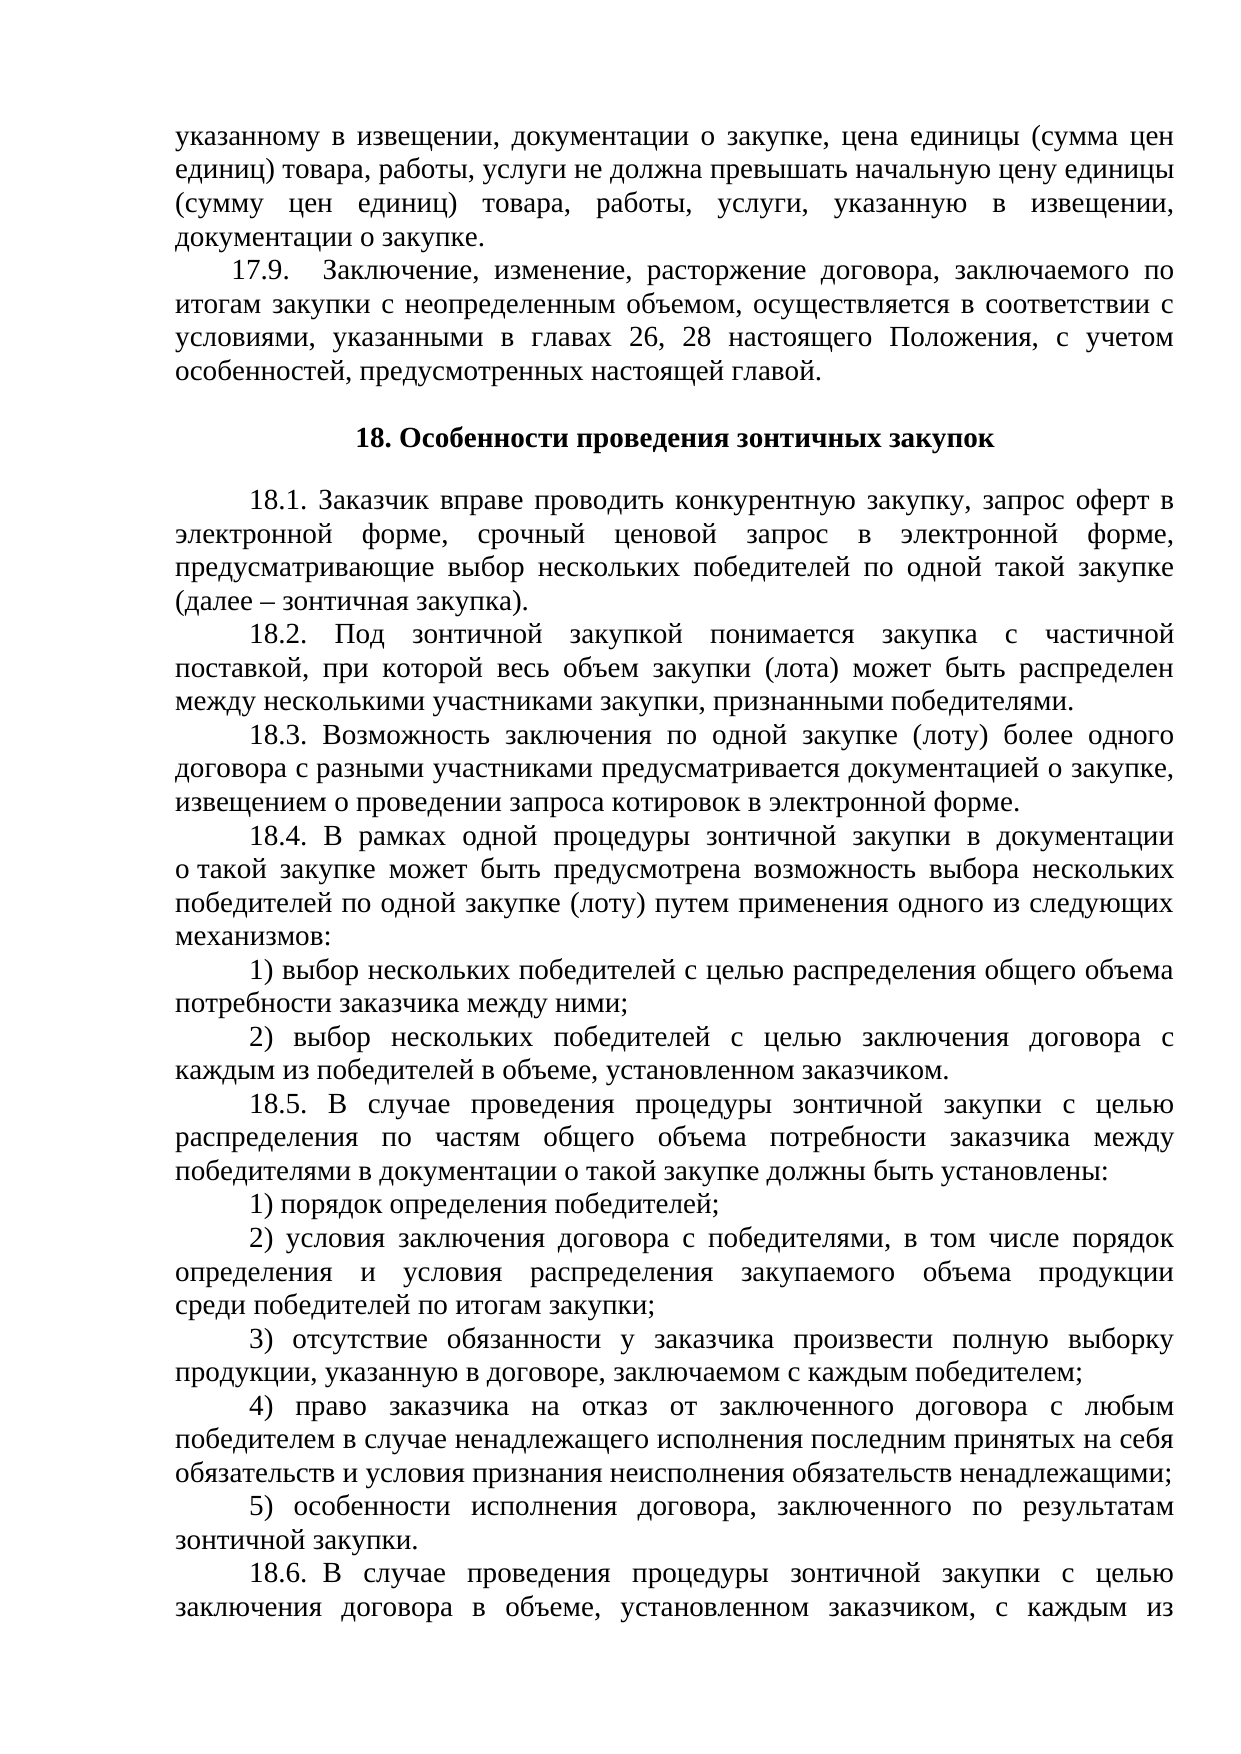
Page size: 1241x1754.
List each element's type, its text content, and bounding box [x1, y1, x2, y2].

text 3) отсутствие обязанности у заказчика произвести полную выборку продукции, указанную в договоре, заключаемом с каждым победителем; [175, 1321, 1175, 1388]
text 5) особенности исполнения договора, заключенного по результатам зонтичной закупки. [175, 1488, 1175, 1556]
subtitle 18. Особенности проведения зонтичных закупок [175, 420, 1175, 453]
text 2) условия заключения договора с победителями, в том числе порядок определения и условия распределения закупаемого объема продукции среди победителей по итогам закупки; [175, 1220, 1175, 1321]
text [175, 118, 1175, 252]
text 18.5. В случае проведения процедуры зонтичной закупки с целью распределения по частям общего объема потребности заказчика между победителями в документации о такой закупке должны быть установлены: [175, 1086, 1175, 1187]
text 18.4. В рамках одной процедуры зонтичной закупки в документации о такой закупке может быть предусмотрена возможность выбора нескольких победителей по одной закупке (лоту) путем применения одного из следующих механизмов: [175, 818, 1175, 952]
text 1) порядок определения победителей; [175, 1187, 1175, 1220]
text 2) выбор нескольких победителей с целью заключения договора с каждым из победителей в объеме, установленном заказчиком. [175, 1019, 1175, 1086]
text 18.3. Возможность заключения по одной закупке (лоту) более одного договора с разными участниками предусматривается документацией о закупке, извещением о проведении запроса котировок в электронной форме. [175, 717, 1175, 818]
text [175, 1556, 1175, 1623]
text 17.9. Заключение, изменение, расторжение договора, заключаемого по итогам закупки с неопределенным объемом, осуществляется в соответствии с условиями, указанными в главах 26, 28 настоящего Положения, с учетом особенностей, предусмотренных настоящей главой. [175, 252, 1175, 386]
text 18.2. Под зонтичной закупкой понимается закупка с частичной поставкой, при которой весь объем закупки (лота) может быть распределен между несколькими участниками закупки, признанными победителями. [175, 616, 1175, 717]
text 1) выбор нескольких победителей с целью распределения общего объема потребности заказчика между ними; [175, 952, 1175, 1019]
text 18.1. Заказчик вправе проводить конкурентную закупку, запрос оферт в электронной форме, срочный ценовой запрос в электронной форме, предусматривающие выбор нескольких победителей по одной такой закупке (далее – зонтичная закупка). [175, 482, 1175, 616]
